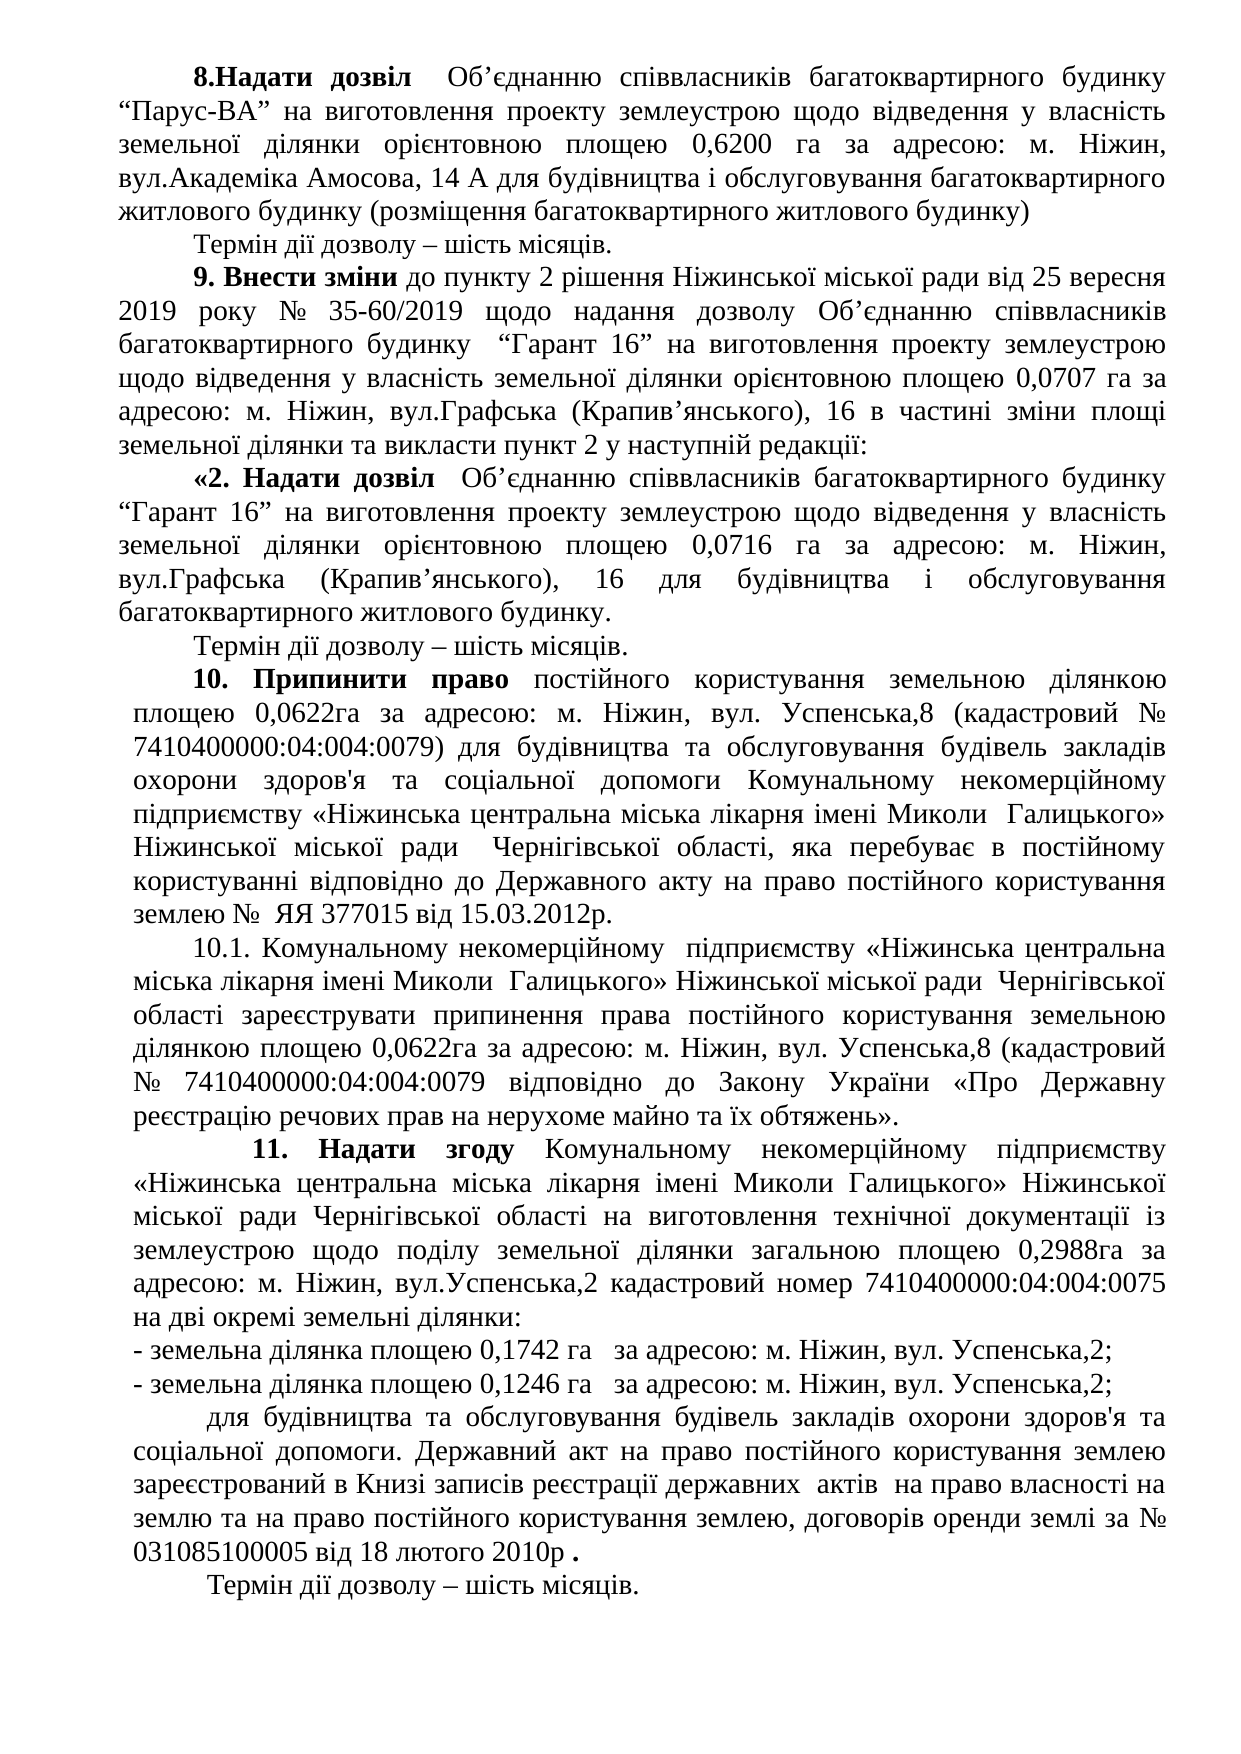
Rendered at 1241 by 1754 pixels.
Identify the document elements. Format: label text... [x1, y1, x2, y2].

text для будівництва та обслуговування будівель закладів охорони здоров'я та соціальної допомоги. Державний акт на право постійного користування землею зареєстрований в Книзі записів реєстрації державних актів на право власності на землю та на право постійного користування землею, договорів оренди землі за № 031085100005 від 18 лютого 2010р . [133, 1399, 1167, 1433]
text - земельна ділянка площею 0,1246 га за адресою: м. Ніжин, вул. Успенська,2; [133, 1366, 1167, 1399]
text 10. Припинити право постійного користування земельною ділянкою площею 0,0622га за адресою: м. Ніжин, вул. Успенська,8 (кадастровий № 7410400000:04:004:0079) для будівництва та обслуговування будівель закладів охорони здоров'я та соціальної допомоги Комунальному некомерційному підприємству «Ніжинська центральна міська лікарня імені Миколи Галицького» Ніжинської міської ради Чернігівської області, яка перебуває в постійному користуванні відповідно до Державного акту на право постійного користування землею № ЯЯ 377015 від 15.03.2012р. [133, 662, 1167, 762]
text Термін дії дозволу – шість місяців. [118, 227, 1167, 259]
text 10. Припинити право постійного користування земельною ділянкою площею 0,0622га за адресою: м. Ніжин, вул. Успенська,8 (кадастровий № 7410400000:04:004:0079) для будівництва та обслуговування будівель закладів охорони здоров'я та соціальної допомоги Комунальному некомерційному підприємству «Ніжинська центральна міська лікарня імені Миколи Галицького» Ніжинської міської ради Чернігівської області, яка перебуває в постійному користуванні відповідно до Державного акту на право постійного користування землею № ЯЯ 377015 від 15.03.2012р. [133, 762, 1167, 930]
text 11. Надати згоду Комунальному некомерційному підприємству «Ніжинська центральна міська лікарня імені Миколи Галицького» Ніжинської міської ради Чернігівської області на виготовлення технічної документації із землеустрою щодо поділу земельної ділянки загальною площею 0,2988га за адресою: м. Ніжин, вул.Успенська,2 кадастровий номер 7410400000:04:004:0075 на дві окремі земельні ділянки: [133, 1131, 1167, 1332]
text «2. Надати дозвіл Об’єднанню співвласників багатоквартирного будинку “Гарант 16” на виготовлення проекту землеустрою щодо відведення у власність земельної ділянки орієнтовною площею 0,0716 га за адресою: м. Ніжин, вул.Графська (Крапив’янського), 16 для будівництва і обслуговування багатоквартирного житлового будинку. [118, 460, 1167, 628]
text - земельна ділянка площею 0,1742 га за адресою: м. Ніжин, вул. Успенська,2; [133, 1332, 1167, 1366]
text 8.Надати дозвіл Об’єднанню співвласників багатоквартирного будинку “Парус-ВА” на виготовлення проекту землеустрою щодо відведення у власність земельної ділянки орієнтовною площею 0,6200 га за адресою: м. Ніжин, вул.Академіка Амосова, 14 А для будівництва і обслуговування багатоквартирного житлового будинку (розміщення багатоквартирного житлового будинку) [118, 59, 1167, 227]
text Термін дії дозволу – шість місяців. [133, 1567, 1167, 1601]
text 10.1. Комунальному некомерційному підприємству «Ніжинська центральна міська лікарня імені Миколи Галицького» Ніжинської міської ради Чернігівської області зареєструвати припинення права постійного користування земельною ділянкою площею 0,0622га за адресою: м. Ніжин, вул. Успенська,8 (кадастровий № 7410400000:04:004:0079 відповідно до Закону України «Про Державну реєстрацію речових прав на нерухоме майно та їх обтяжень». [133, 930, 1167, 1131]
text Термін дії дозволу – шість місяців. [118, 628, 1167, 662]
text для будівництва та обслуговування будівель закладів охорони здоров'я та соціальної допомоги. Державний акт на право постійного користування землею зареєстрований в Книзі записів реєстрації державних актів на право власності на землю та на право постійного користування землею, договорів оренди землі за № 031085100005 від 18 лютого 2010р . [133, 1433, 1167, 1567]
text 9. Внести зміни до пункту 2 рішення Ніжинської міської ради від 25 вересня 2019 року № 35-60/2019 щодо надання дозволу Об’єднанню співвласників багатоквартирного будинку “Гарант 16” на виготовлення проекту землеустрою щодо відведення у власність земельної ділянки орієнтовною площею 0,0707 га за адресою: м. Ніжин, вул.Графська (Крапив’янського), 16 в частині зміни площі земельної ділянки та викласти пункт 2 у наступній редакції: [118, 259, 1167, 460]
